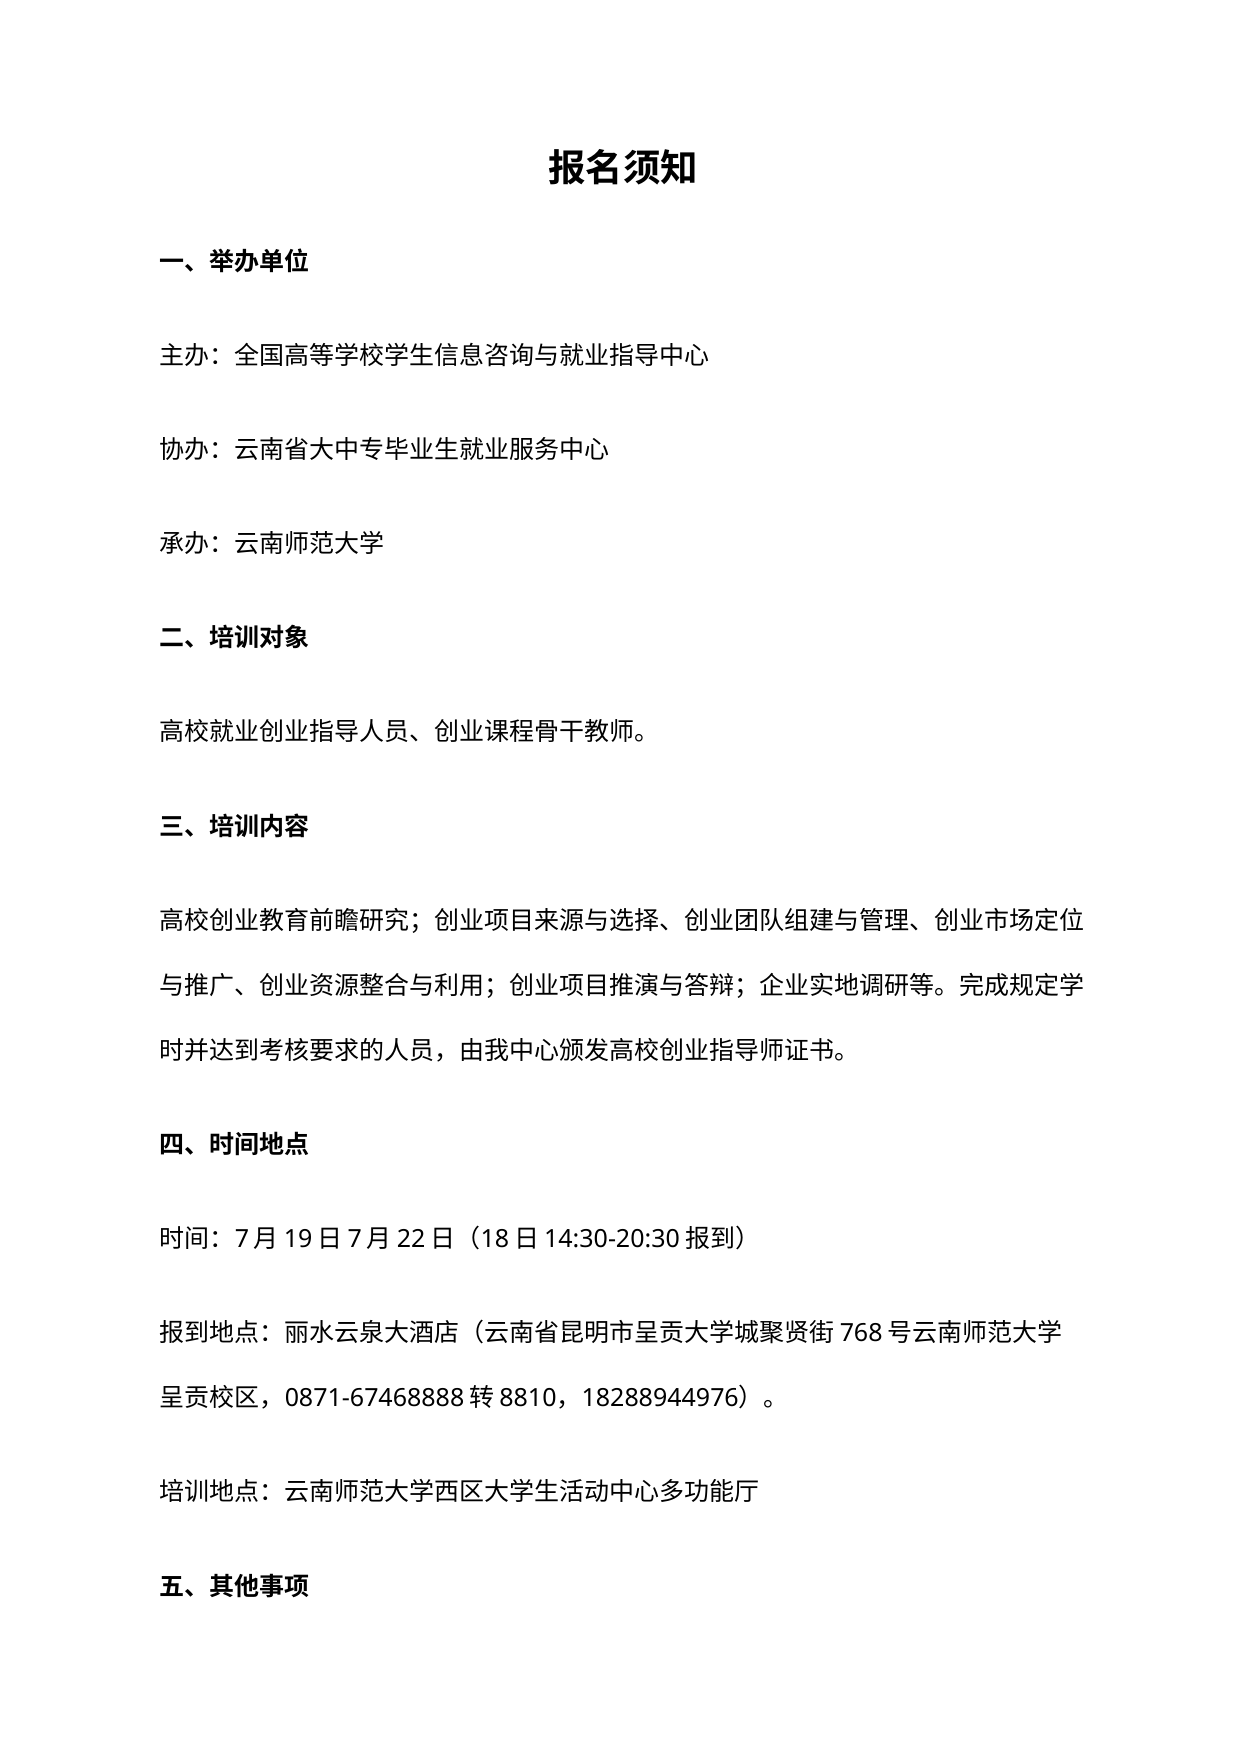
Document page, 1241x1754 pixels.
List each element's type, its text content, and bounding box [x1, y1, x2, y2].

text 高校创业教育前瞻研究；创业项目来源与选择、创业团队组建与管理、创业市场定位与推广、创业资源整合与利用；创业项目推演与答辩；企业实地调研等。完成规定学时并达到考核要求的人员，由我中心颁发高校创业指导师证书。 [159, 886, 1087, 1081]
text 五、其他事项 [159, 1552, 1087, 1617]
text 承办：云南师范大学 [159, 509, 1087, 574]
text 二、培训对象 [159, 603, 1087, 668]
text 时间：7月19日7月22日（18日14:30-20:30报到） [159, 1204, 1087, 1269]
text 报名须知 [159, 132, 1087, 197]
text 协办：云南省大中专毕业生就业服务中心 [159, 415, 1087, 480]
text 四、时间地点 [159, 1110, 1087, 1175]
text 三、培训内容 [159, 792, 1087, 857]
text 一、举办单位 [159, 227, 1087, 292]
text 主办：全国高等学校学生信息咨询与就业指导中心 [159, 321, 1087, 386]
text 高校就业创业指导人员、创业课程骨干教师。 [159, 697, 1087, 762]
text 报到地点：丽水云泉大酒店（云南省昆明市呈贡大学城聚贤街768号云南师范大学呈贡校区，0871-67468888转8810，18288944976）。 [159, 1298, 1087, 1428]
text 培训地点：云南师范大学西区大学生活动中心多功能厅 [159, 1457, 1087, 1522]
